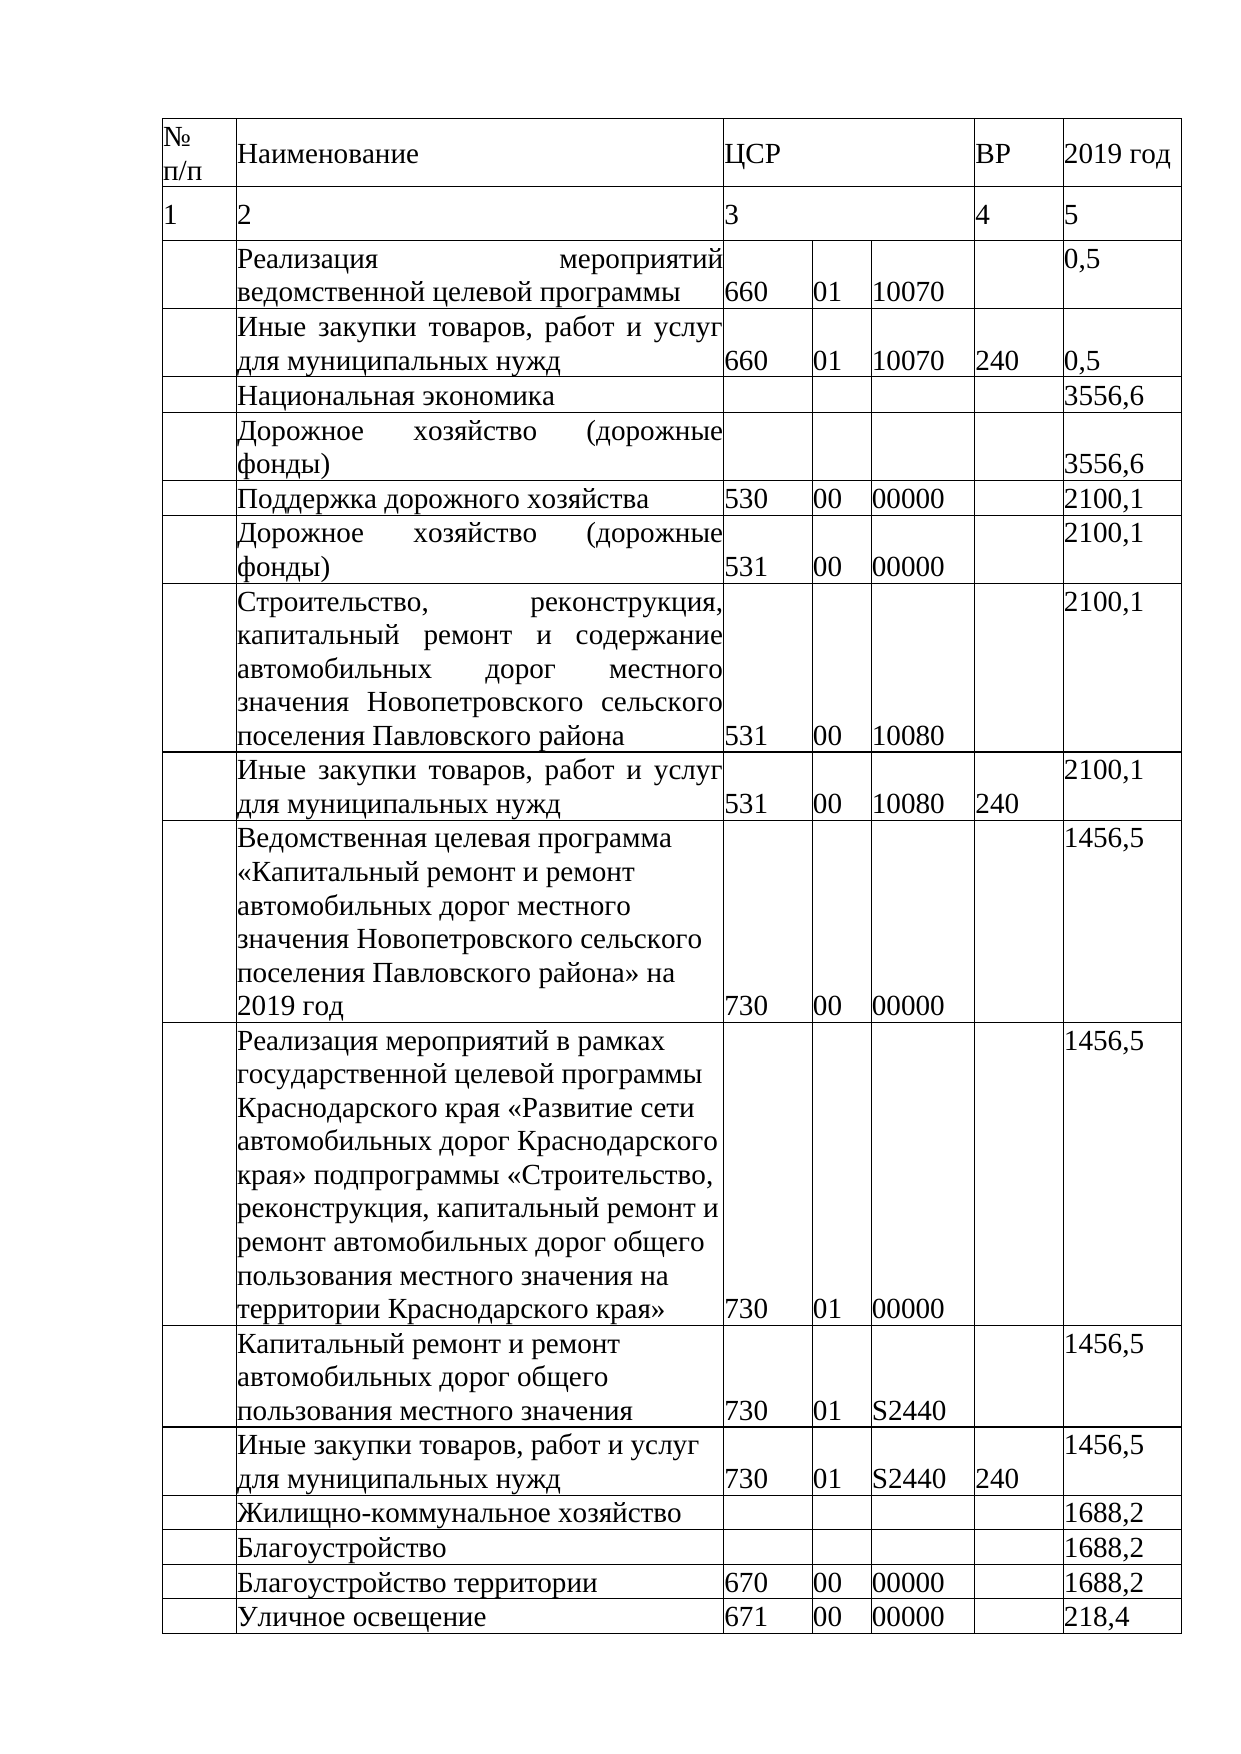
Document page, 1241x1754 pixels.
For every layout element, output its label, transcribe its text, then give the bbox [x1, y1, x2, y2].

table_cell Строительство, реконструкция, капитальный ремонт и содержание автомобильных дорог местного значения Новопетровского сельского поселения Павловского района [237, 584, 723, 751]
table_cell [163, 413, 236, 480]
table_cell 10080 [872, 753, 974, 819]
table_cell 00 [813, 753, 871, 819]
table_cell 01 [813, 1023, 871, 1325]
table_cell 1688,2 [1064, 1496, 1181, 1529]
table_cell S2440 [872, 1326, 974, 1426]
table_cell 1688,2 [1064, 1565, 1181, 1598]
table_cell [975, 1599, 1063, 1633]
table_header № п/п [163, 119, 236, 186]
table_cell 1688,2 [1064, 1530, 1181, 1564]
table_cell [975, 377, 1063, 412]
table_cell Благоустройство [237, 1530, 723, 1564]
table_cell [975, 1326, 1063, 1426]
table_cell Иные закупки товаров, работ и услуг для муниципальных нужд [237, 753, 723, 819]
table_cell 00 [813, 1599, 871, 1633]
table_cell 00000 [872, 1565, 974, 1598]
table_cell 730 [724, 1326, 812, 1426]
table_cell Дорожное хозяйство (дорожные фонды) [237, 516, 723, 583]
table_cell Иные закупки товаров, работ и услуг для муниципальных нужд [237, 309, 723, 376]
table_cell 670 [724, 1565, 812, 1598]
table_cell [975, 241, 1063, 308]
table_cell S2440 [872, 1428, 974, 1494]
table_cell Иные закупки товаров, работ и услуг для муниципальных нужд [237, 1428, 723, 1494]
table_cell 730 [724, 1428, 812, 1494]
table_cell [724, 1530, 812, 1564]
table_cell 660 [724, 241, 812, 308]
table_cell 00 [813, 584, 871, 751]
table_cell 01 [813, 241, 871, 308]
table_header ЦСР [724, 119, 974, 186]
table_cell 10070 [872, 309, 974, 376]
table_cell 2100,1 [1064, 584, 1181, 751]
table_cell [975, 1496, 1063, 1529]
table_cell 730 [724, 1023, 812, 1325]
table_cell [724, 413, 812, 480]
table_cell 2 [237, 187, 723, 240]
table_cell [163, 1326, 236, 1426]
table_cell [163, 821, 236, 1022]
table_cell 3556,6 [1064, 377, 1181, 412]
table_cell 00000 [872, 516, 974, 583]
table_cell 00000 [872, 1599, 974, 1633]
table_cell [975, 821, 1063, 1022]
table_cell [163, 1428, 236, 1494]
table_cell 1 [163, 187, 236, 240]
table_cell [813, 377, 871, 412]
table_header 2019 год [1064, 119, 1181, 186]
table_cell [975, 584, 1063, 751]
table_cell Реализация мероприятий в рамках государственной целевой программы Краснодарского края «Развитие сети автомобильных дорог Краснодарского края» подпрограммы «Строительство, реконструкция, капитальный ремонт и ремонт автомобильных дорог общего пользования местного значения на территории Краснодарского края» [237, 1023, 723, 1325]
table_cell 3 [724, 187, 974, 240]
table_cell 00 [813, 516, 871, 583]
table_cell 1456,5 [1064, 1023, 1181, 1325]
table_cell 2100,1 [1064, 481, 1181, 514]
table_cell Дорожное хозяйство (дорожные фонды) [237, 413, 723, 480]
table_cell 00 [813, 481, 871, 514]
table_cell 5 [1064, 187, 1181, 240]
table_header ВР [975, 119, 1063, 186]
table_cell [813, 1530, 871, 1564]
table_cell 00000 [872, 821, 974, 1022]
table_cell [975, 1530, 1063, 1564]
table_cell [872, 1530, 974, 1564]
table_cell [813, 1496, 871, 1529]
table_cell [163, 1023, 236, 1325]
table_cell 00000 [872, 1023, 974, 1325]
table_cell 00 [813, 821, 871, 1022]
table_header Наименование [237, 119, 723, 186]
table_cell 00000 [872, 481, 974, 514]
table_cell [163, 241, 236, 308]
table_cell 01 [813, 1326, 871, 1426]
table_cell [975, 1565, 1063, 1598]
table_cell 10070 [872, 241, 974, 308]
table_cell 531 [724, 753, 812, 819]
table_cell 530 [724, 481, 812, 514]
table_cell 00 [813, 1565, 871, 1598]
table_cell 3556,6 [1064, 413, 1181, 480]
table_cell 218,4 [1064, 1599, 1181, 1633]
table_cell 1456,5 [1064, 1326, 1181, 1426]
table_cell Капитальный ремонт и ремонт автомобильных дорог общего пользования местного значения [237, 1326, 723, 1426]
table_cell 10080 [872, 584, 974, 751]
table_cell 0,5 [1064, 309, 1181, 376]
table_cell [163, 309, 236, 376]
table_cell Благоустройство территории [237, 1565, 723, 1598]
table_cell Реализация мероприятий ведомственной целевой программы [237, 241, 723, 308]
table_cell 240 [975, 1428, 1063, 1494]
table_cell 730 [724, 821, 812, 1022]
table_cell 0,5 [1064, 241, 1181, 308]
table_cell [975, 516, 1063, 583]
table_cell Ведомственная целевая программа «Капитальный ремонт и ремонт автомобильных дорог местного значения Новопетровского сельского поселения Павловского района» на 2019 год [237, 821, 723, 1022]
table_cell 531 [724, 584, 812, 751]
table_cell [975, 1023, 1063, 1325]
table_cell 1456,5 [1064, 821, 1181, 1022]
table_cell 2100,1 [1064, 753, 1181, 819]
table_cell [163, 1530, 236, 1564]
table_cell [163, 753, 236, 819]
table_cell 671 [724, 1599, 812, 1633]
table_cell [163, 481, 236, 514]
table_cell Национальная экономика [237, 377, 723, 412]
table_cell 01 [813, 309, 871, 376]
table_cell 531 [724, 516, 812, 583]
table_cell Поддержка дорожного хозяйства [237, 481, 723, 514]
table_cell [872, 1496, 974, 1529]
table_cell [975, 481, 1063, 514]
table_cell [813, 413, 871, 480]
table_cell 240 [975, 309, 1063, 376]
table_cell [724, 377, 812, 412]
table_cell [163, 1599, 236, 1633]
table_cell [872, 413, 974, 480]
table_cell 240 [975, 753, 1063, 819]
table_cell Жилищно-коммунальное хозяйство [237, 1496, 723, 1529]
table_cell [163, 1496, 236, 1529]
table_cell 4 [975, 187, 1063, 240]
table_cell 1456,5 [1064, 1428, 1181, 1494]
table_cell [163, 1565, 236, 1598]
table_cell [724, 1496, 812, 1529]
table_cell 2100,1 [1064, 516, 1181, 583]
table_cell Уличное освещение [237, 1599, 723, 1633]
table_cell [872, 377, 974, 412]
table_cell [975, 413, 1063, 480]
table_cell [163, 584, 236, 751]
table_cell 01 [813, 1428, 871, 1494]
table_cell [163, 516, 236, 583]
table_cell [163, 377, 236, 412]
table_cell 660 [724, 309, 812, 376]
